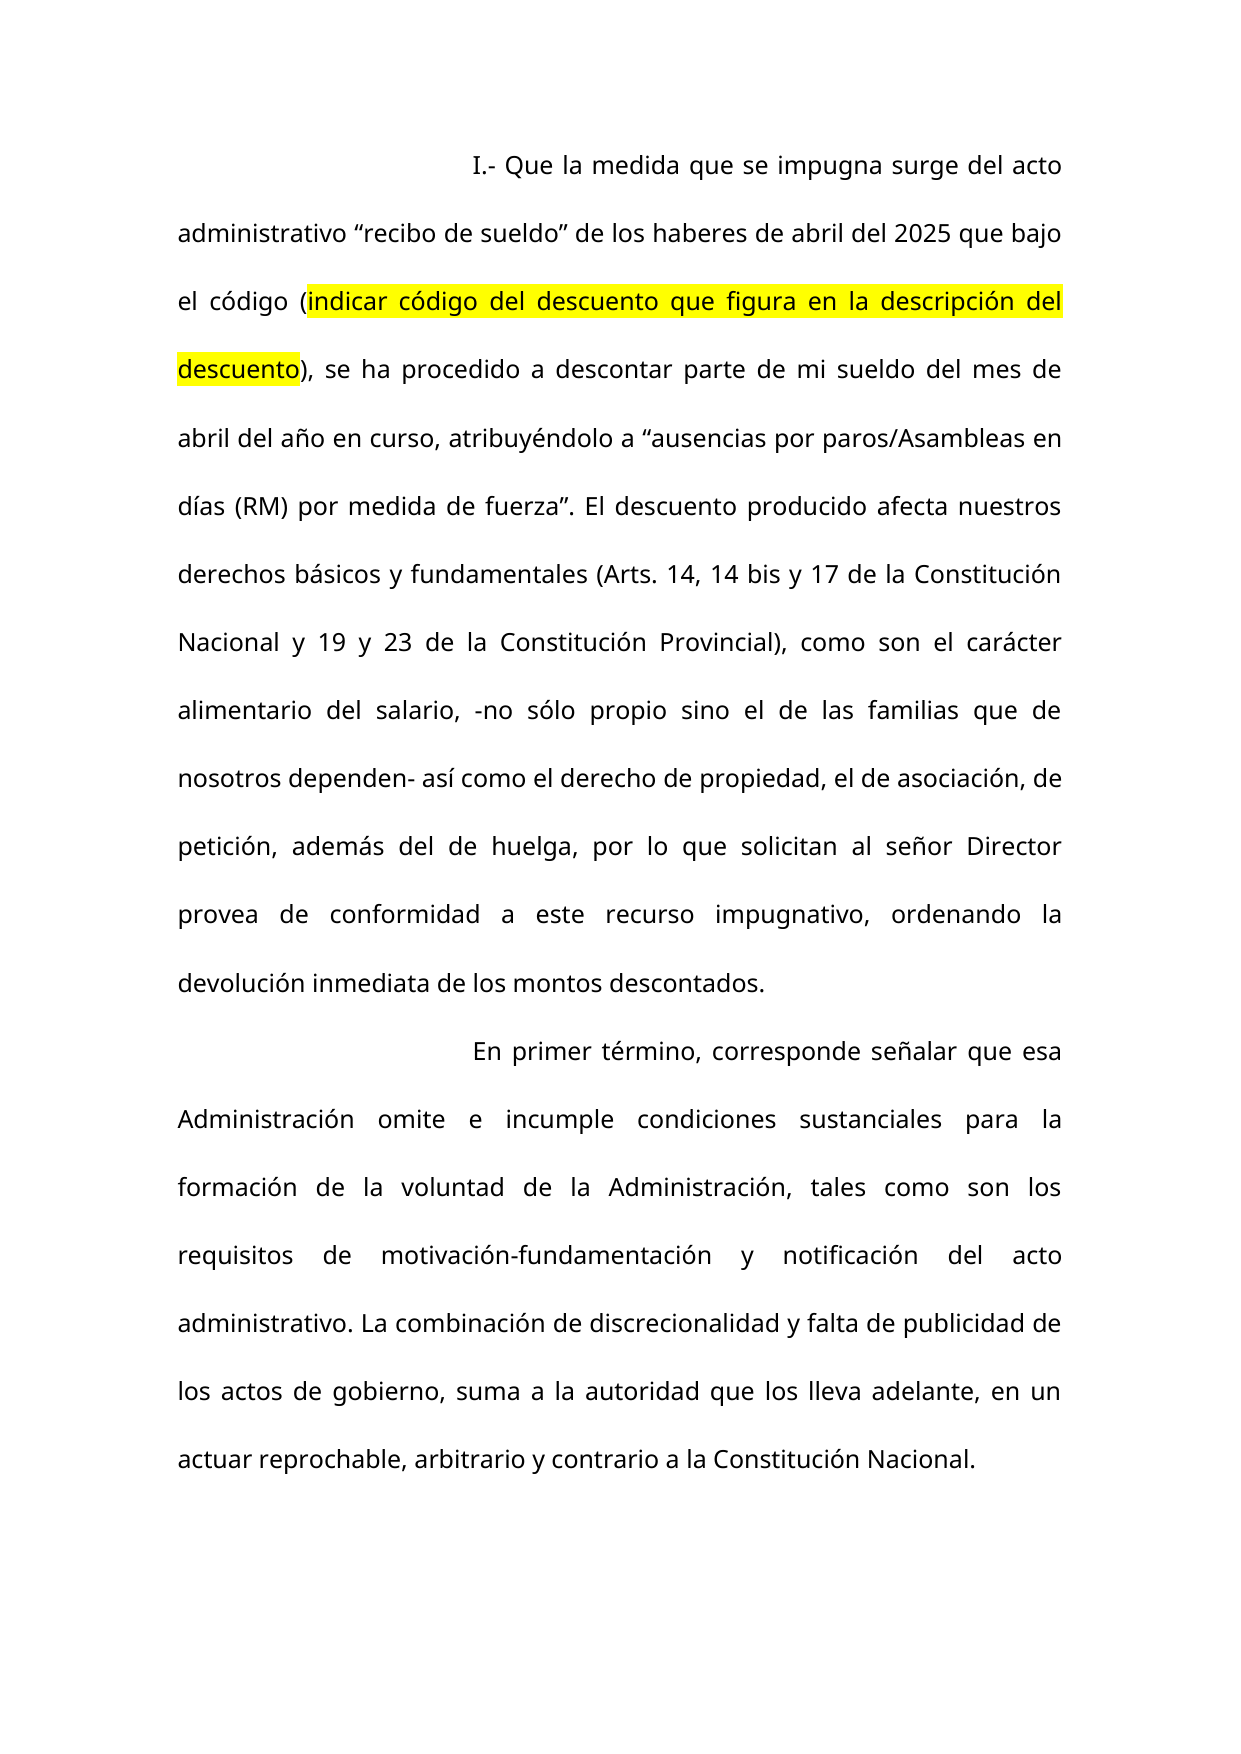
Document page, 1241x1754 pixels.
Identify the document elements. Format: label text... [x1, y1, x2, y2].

text En primer término, corresponde señalar que esa Administración omite e incumple condiciones sustanciales para la formación de la voluntad de , tales como son los requisitos de motivación-fundamentación y notificación del acto administrativo. La combinación de discrecionalidad y falta de publicidad de los actos de gobierno, suma a la autoridad que los lleva adelante, en un actuar reprochable, arbitrario y contrario a [177, 1033, 1063, 1476]
text I.- Que la medida que se impugna surge del acto administrativo “recibo de sueldo” de los haberes de abril del 2025 que bajo el código (indicar código del descuento que figura en la descripción del descuento), se ha procedido a descontar parte de mi sueldo del mes de abril del año en curso, atribuyéndolo a “ausencias por paros/Asambleas en días (RM) por medida de fuerza”. El descuento producido afecta nuestros derechos básicos y fundamentales (Arts. 14, 14 bis y 17 de la Constitución Nacional y 19 y 23 de la Constitución Provincial), como son el carácter alimentario del salario, -no sólo propio sino el de las familias que de nosotros dependen- así como el derecho de propiedad, el de asociación, de petición, además del de huelga, por lo que solicitan al señor Director provea de conformidad a este recurso impugnativo, ordenando la devolución inmediata de los montos descontados. [177, 148, 1063, 999]
